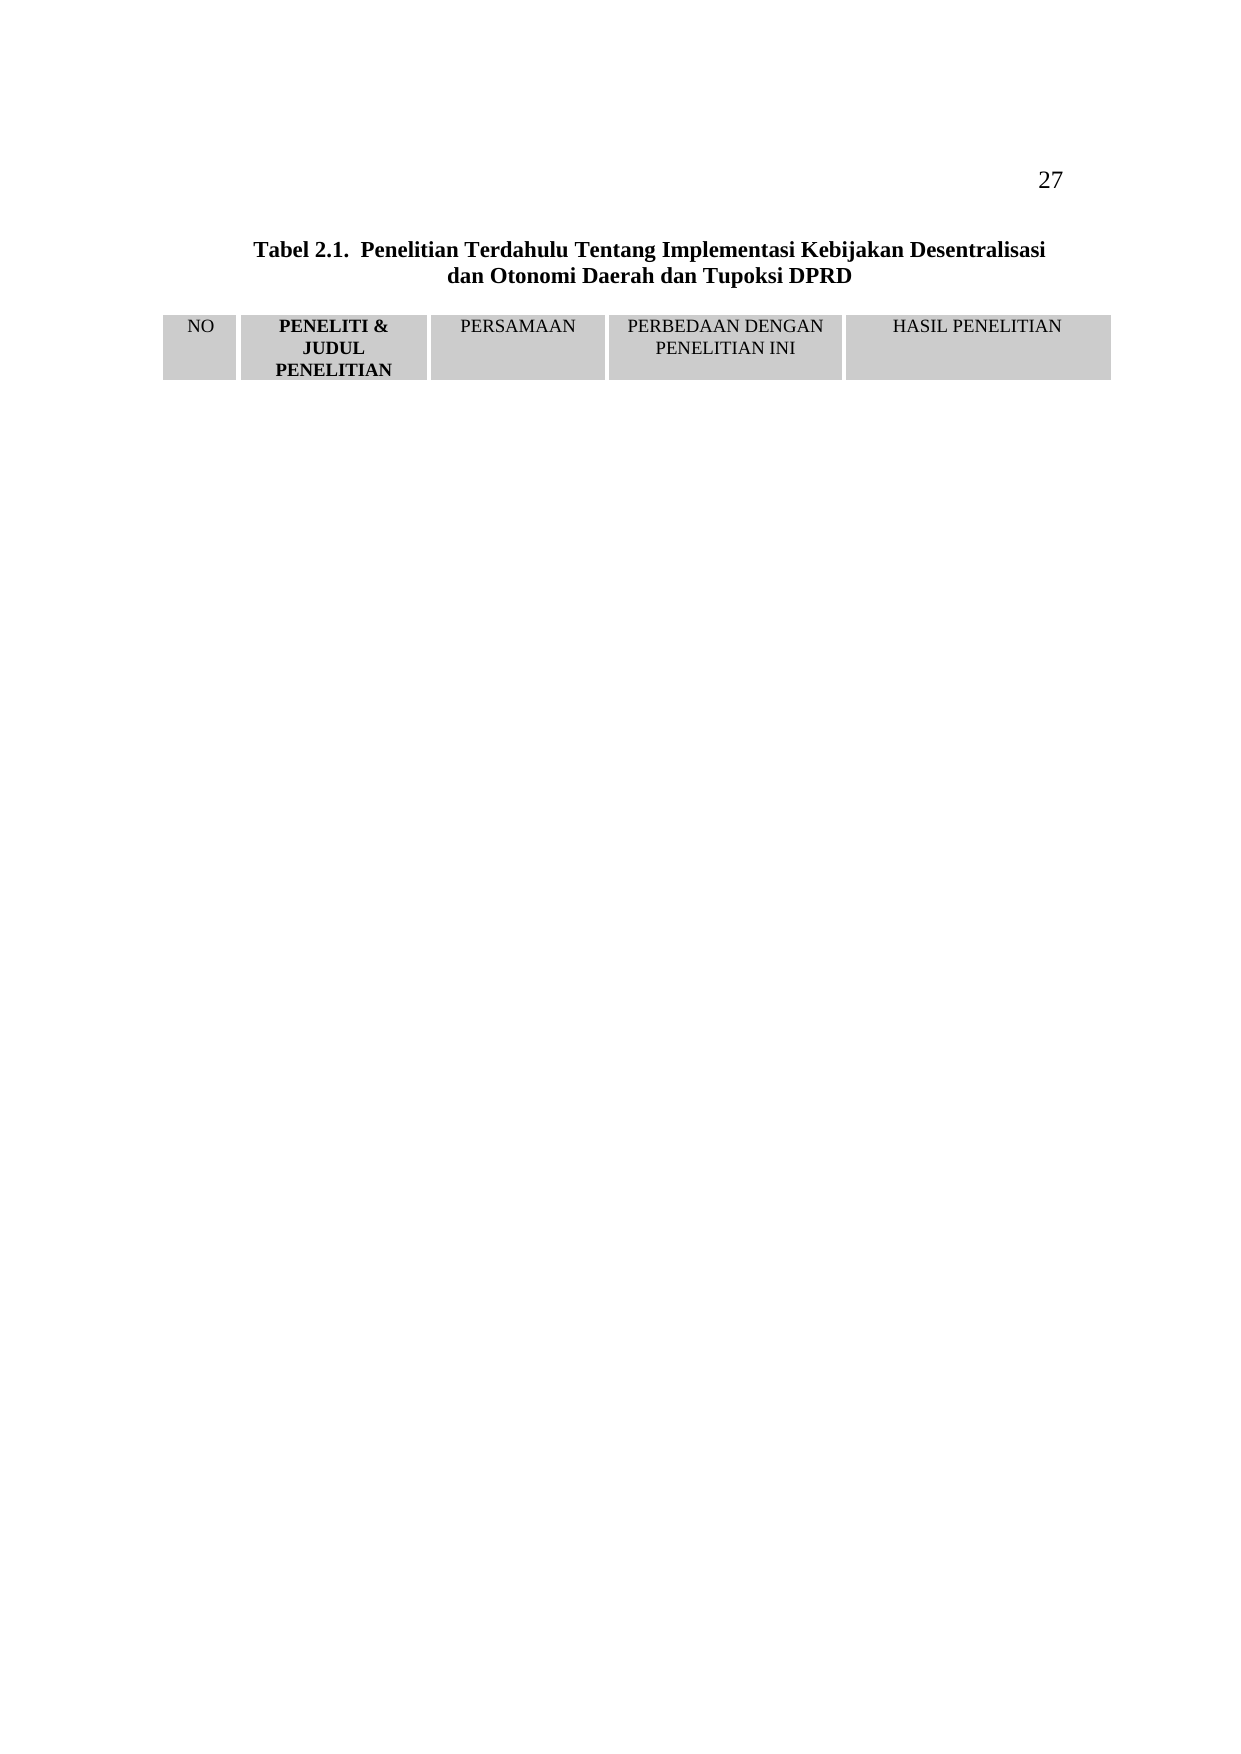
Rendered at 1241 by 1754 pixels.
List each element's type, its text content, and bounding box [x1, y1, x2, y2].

text Tabel 2.1. Penelitian Terdahulu Tentang Implementasi Kebijakan Desentralisasi dan Otonomi Daerah dan Tupoksi DPRD [236, 236, 1063, 289]
table_header NO [163, 315, 236, 380]
table_header PERBEDAAN DENGAN PENELITIAN INI [609, 315, 842, 380]
table_header HASIL PENELITIAN [846, 315, 1111, 380]
table_header PENELITI & JUDUL PENELITIAN [241, 315, 427, 380]
table_header PERSAMAAN [431, 315, 605, 380]
